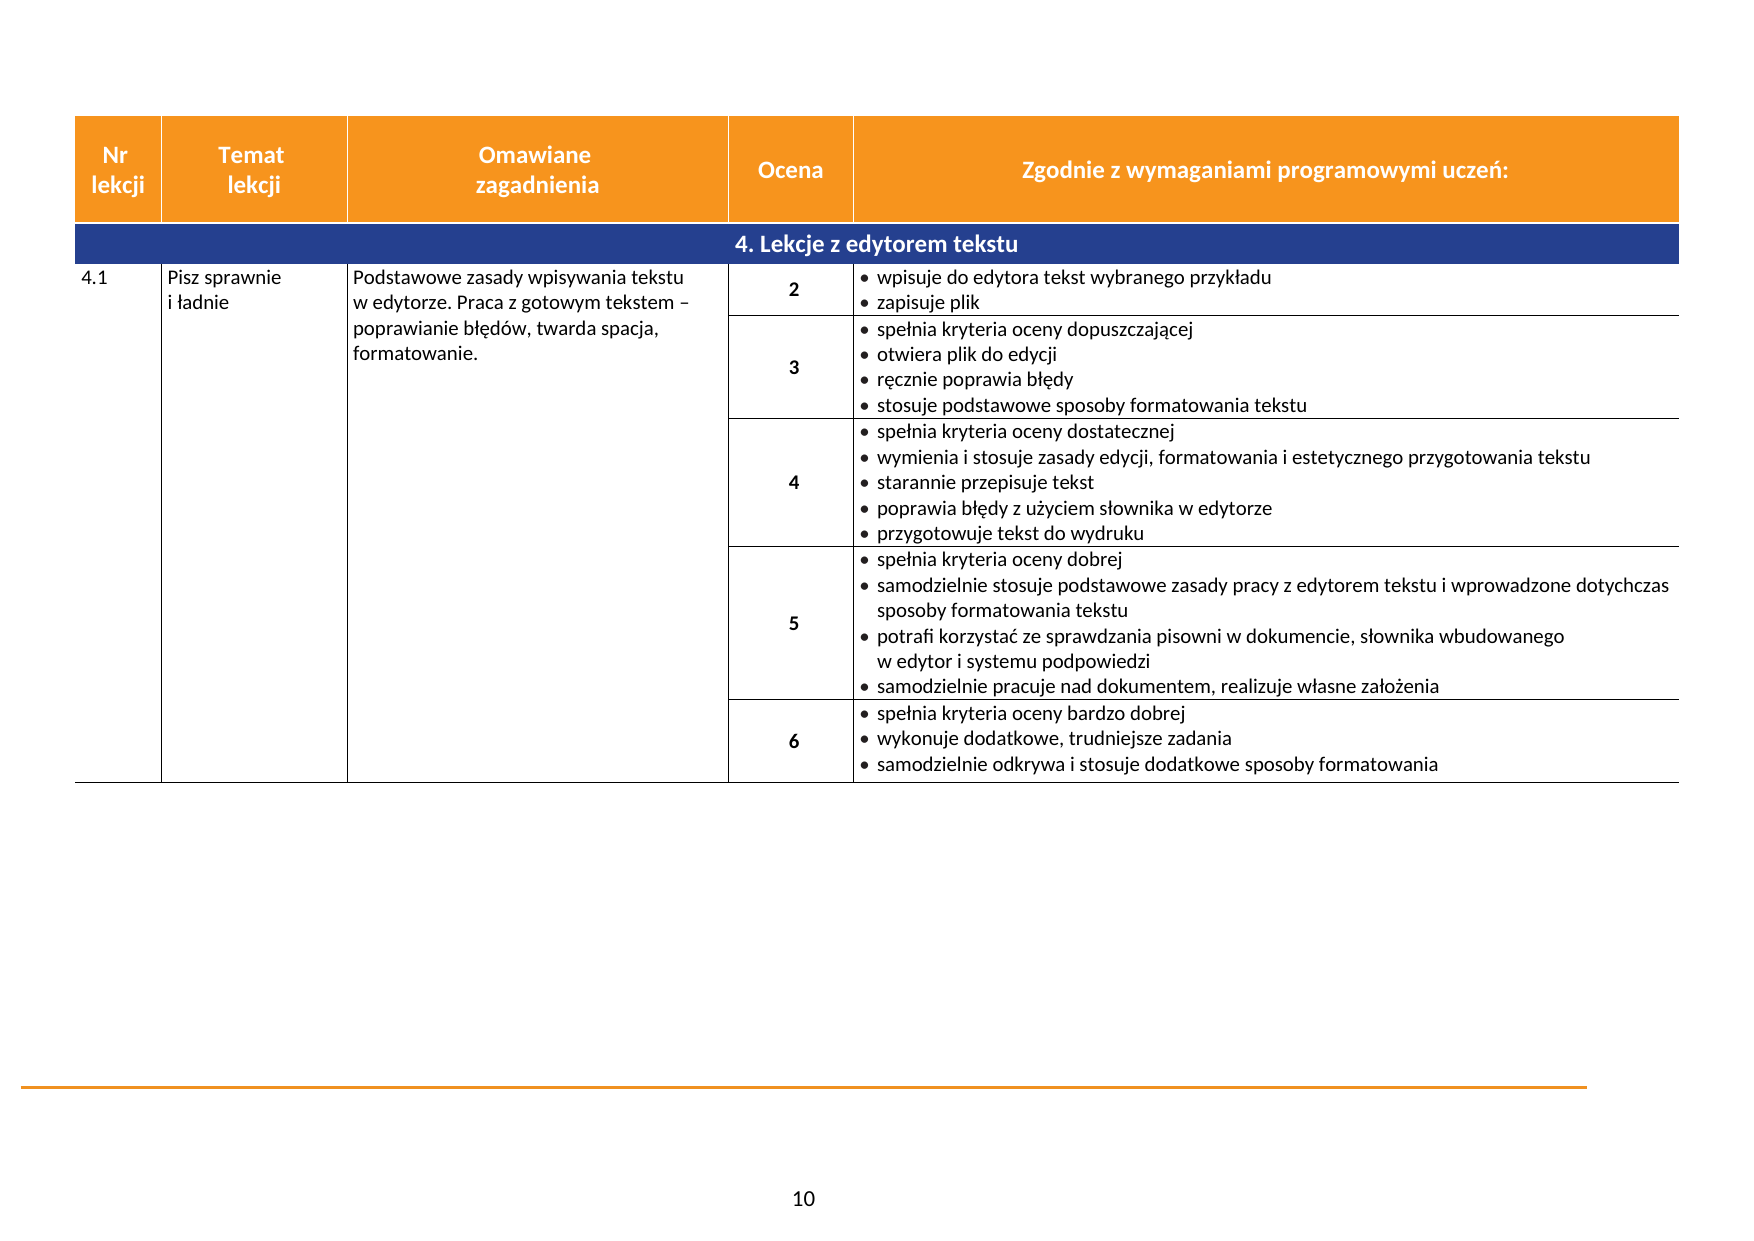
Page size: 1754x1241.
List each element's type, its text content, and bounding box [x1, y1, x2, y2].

table_header Omawiane zagadnienia [348, 116, 728, 222]
table_cell 4.1 [75, 264, 161, 782]
table_cell Pisz sprawnie i ładnie [162, 264, 347, 782]
table_cell Podstawowe zasady wpisywania tekstu w edytorze. Praca z gotowym tekstem – poprawianie błędów, twarda spacja, formatowanie. [348, 264, 728, 782]
table_cell spełnia kryteria oceny bardzo dobrej wykonuje dodatkowe, trudniejsze zadania samodzielnie odkrywa i stosuje dodatkowe sposoby formatowania [854, 700, 1679, 782]
table_cell spełnia kryteria oceny dopuszczającej otwiera plik do edycji ręcznie poprawia błędy stosuje podstawowe sposoby formatowania tekstu [854, 316, 1679, 417]
table_cell 5 [729, 547, 853, 699]
table_cell 3 [729, 316, 853, 417]
table_header Temat lekcji [162, 116, 347, 222]
table_cell 6 [729, 700, 853, 782]
table_cell 4 [729, 419, 853, 546]
table_cell spełnia kryteria oceny dobrej samodzielnie stosuje podstawowe zasady pracy z edytorem tekstu i wprowadzone dotychczas sposoby formatowania tekstu potrafi korzystać ze sprawdzania pisowni w dokumencie, słownika wbudowanego w edytor i systemu podpowiedzi samodzielnie pracuje nad dokumentem, realizuje własne założenia [854, 547, 1679, 699]
table_cell wpisuje do edytora tekst wybranego przykładu zapisuje plik [854, 264, 1679, 315]
table_cell 2 [729, 264, 853, 315]
table_header Nr lekcji [75, 116, 161, 222]
table_cell spełnia kryteria oceny dostatecznej wymienia i stosuje zasady edycji, formatowania i estetycznego przygotowania tekstu starannie przepisuje tekst poprawia błędy z użyciem słownika w edytorze przygotowuje tekst do wydruku [854, 419, 1679, 546]
table_cell 4. Lekcje z edytorem tekstu [75, 224, 1679, 264]
table_header Ocena [729, 116, 853, 222]
table_header Zgodnie z wymaganiami programowymi uczeń: [854, 116, 1679, 222]
